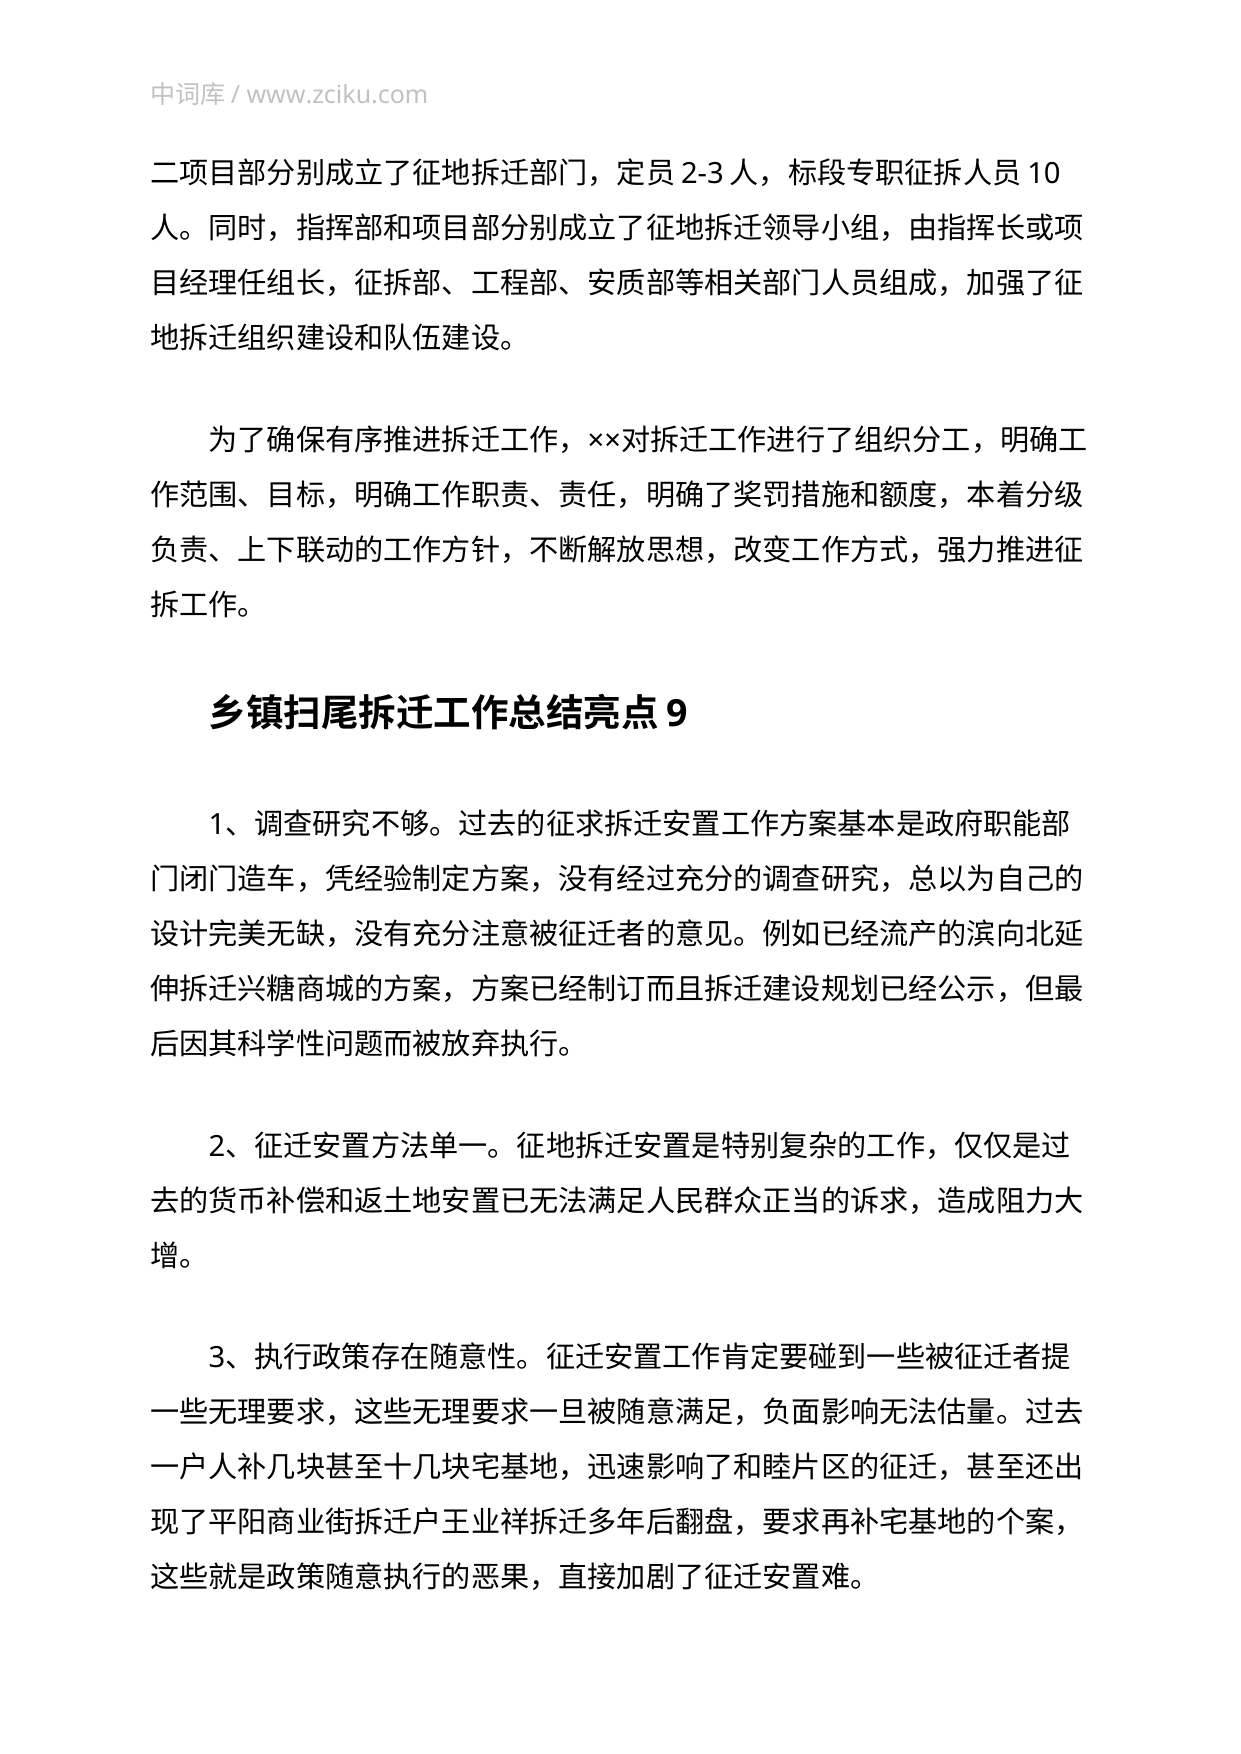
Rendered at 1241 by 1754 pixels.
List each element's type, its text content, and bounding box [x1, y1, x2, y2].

text 2、征迁安置方法单一。征地拆迁安置是特别复杂的工作，仅仅是过去的货币补偿和返土地安置已无法满足人民群众正当的诉求，造成阻力大增。 [150, 1122, 1090, 1274]
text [150, 150, 1090, 357]
text 1、调查研究不够。过去的征求拆迁安置工作方案基本是政府职能部门闭门造车，凭经验制定方案，没有经过充分的调查研究，总以为自己的设计完美无缺，没有充分注意被征迁者的意见。例如已经流产的滨向北延伸拆迁兴糖商城的方案，方案已经制订而且拆迁建设规划已经公示，但最后因其科学性问题而被放弃执行。 [150, 801, 1090, 1063]
text 为了确保有序推进拆迁工作，××对拆迁工作进行了组织分工，明确工作范围、目标，明确工作职责、责任，明确了奖罚措施和额度，本着分级负责、上下联动的工作方针，不断解放思想，改变工作方式，强力推进征拆工作。 [150, 417, 1090, 624]
text 乡镇扫尾拆迁工作总结亮点9 [150, 683, 1090, 738]
text 3、执行政策存在随意性。征迁安置工作肯定要碰到一些被征迁者提一些无理要求，这些无理要求一旦被随意满足，负面影响无法估量。过去一户人补几块甚至十几块宅基地，迅速影响了和睦片区的征迁，甚至还出现了平阳商业街拆迁户王业祥拆迁多年后翻盘，要求再补宅基地的个案，这些就是政策随意执行的恶果，直接加剧了征迁安置难。 [150, 1334, 1090, 1596]
